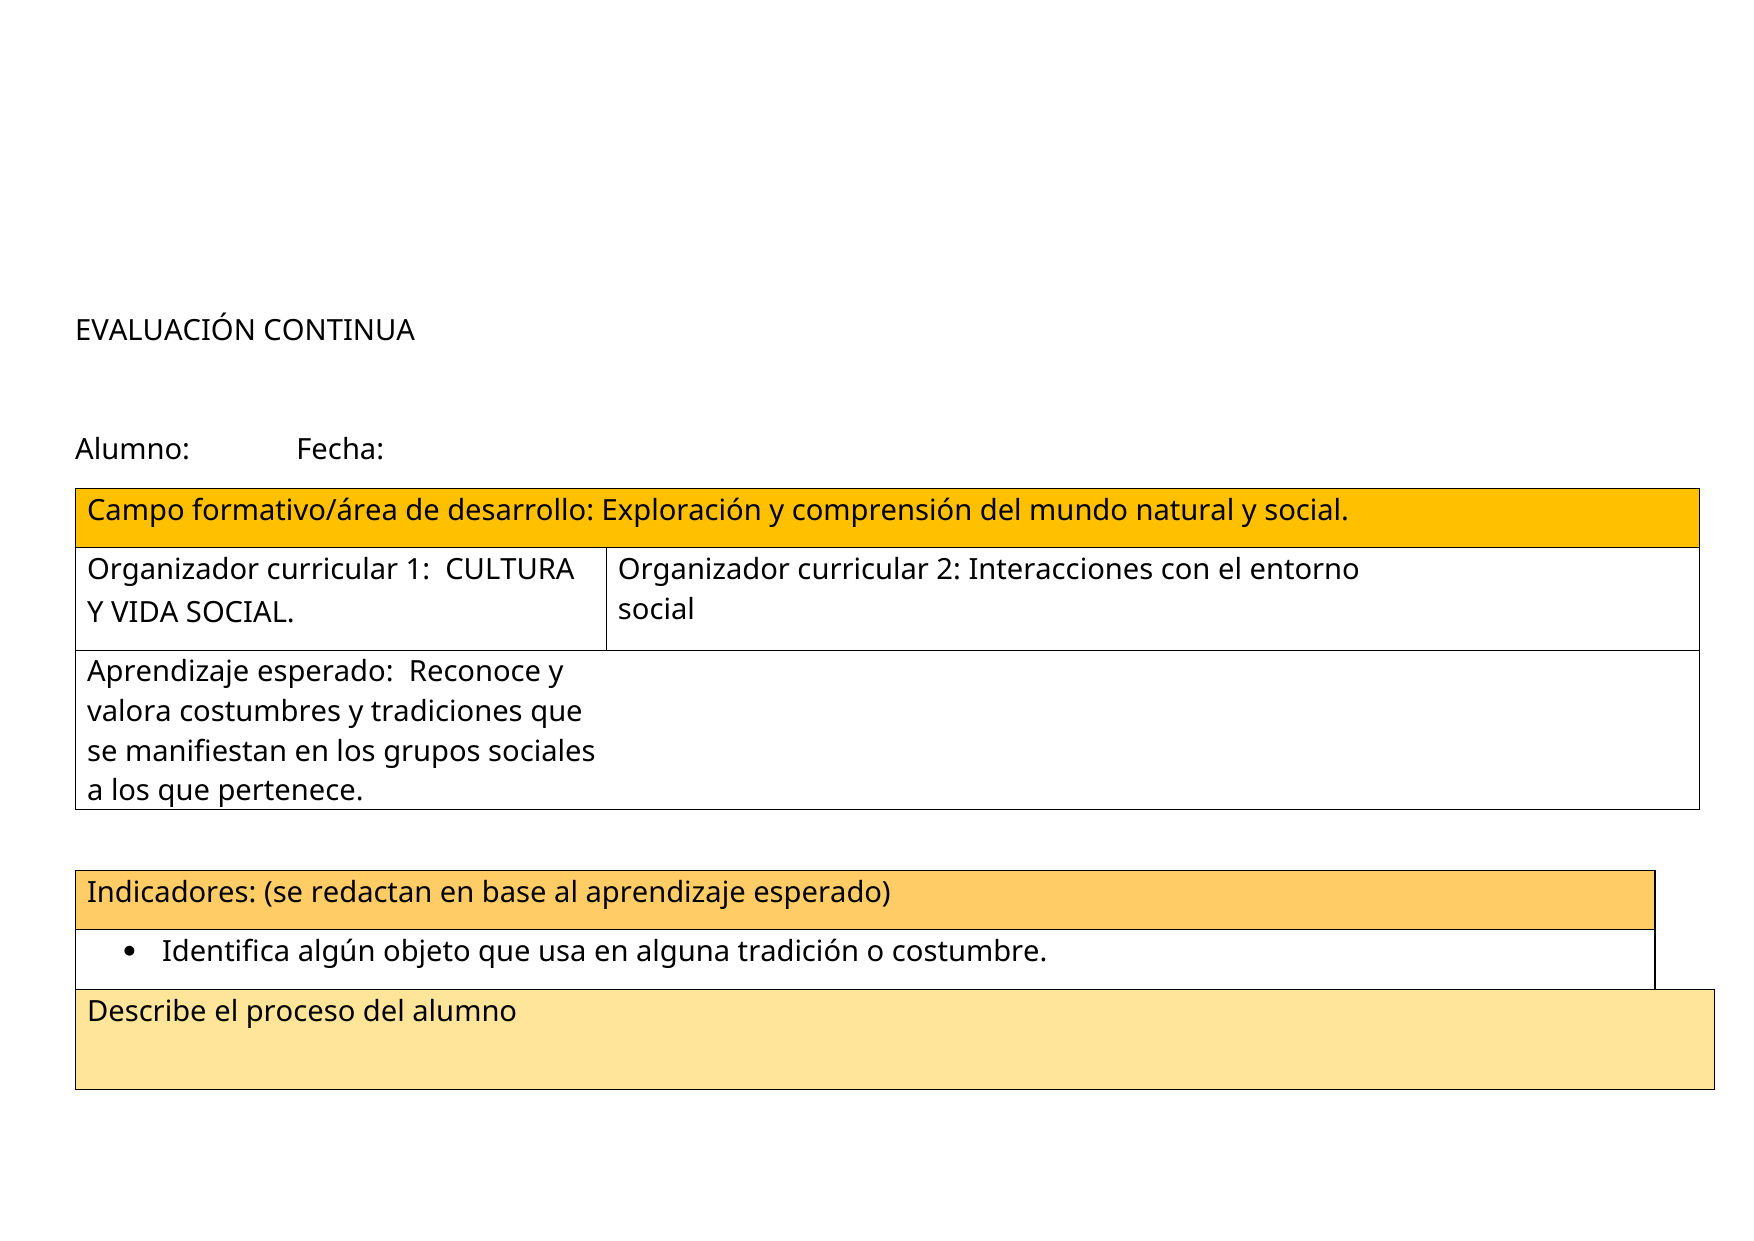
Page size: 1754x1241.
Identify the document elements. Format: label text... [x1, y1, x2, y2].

text EVALUACIÓN CONTINUA [75, 309, 1679, 349]
text Alumno: Fecha: [75, 428, 1679, 468]
table_header Indicadores: (se redactan en base al aprendizaje esperado) [76, 871, 1654, 929]
table_cell Identifica algún objeto que usa en alguna tradición o costumbre. [76, 930, 1654, 989]
table_cell Organizador curricular 2: Interacciones con el entorno social [607, 548, 1699, 649]
table_header Campo formativo/área de desarrollo: Exploración y comprensión del mundo natural y social. [76, 489, 1699, 547]
table_cell Organizador curricular 1: CULTURA Y VIDA SOCIAL. [76, 548, 606, 649]
table_cell Describe el proceso del alumno [76, 990, 1714, 1089]
table_cell Aprendizaje esperado: Reconoce y valora costumbres y tradiciones que se manifiestan en los grupos sociales a los que pertenece. [76, 651, 1699, 809]
